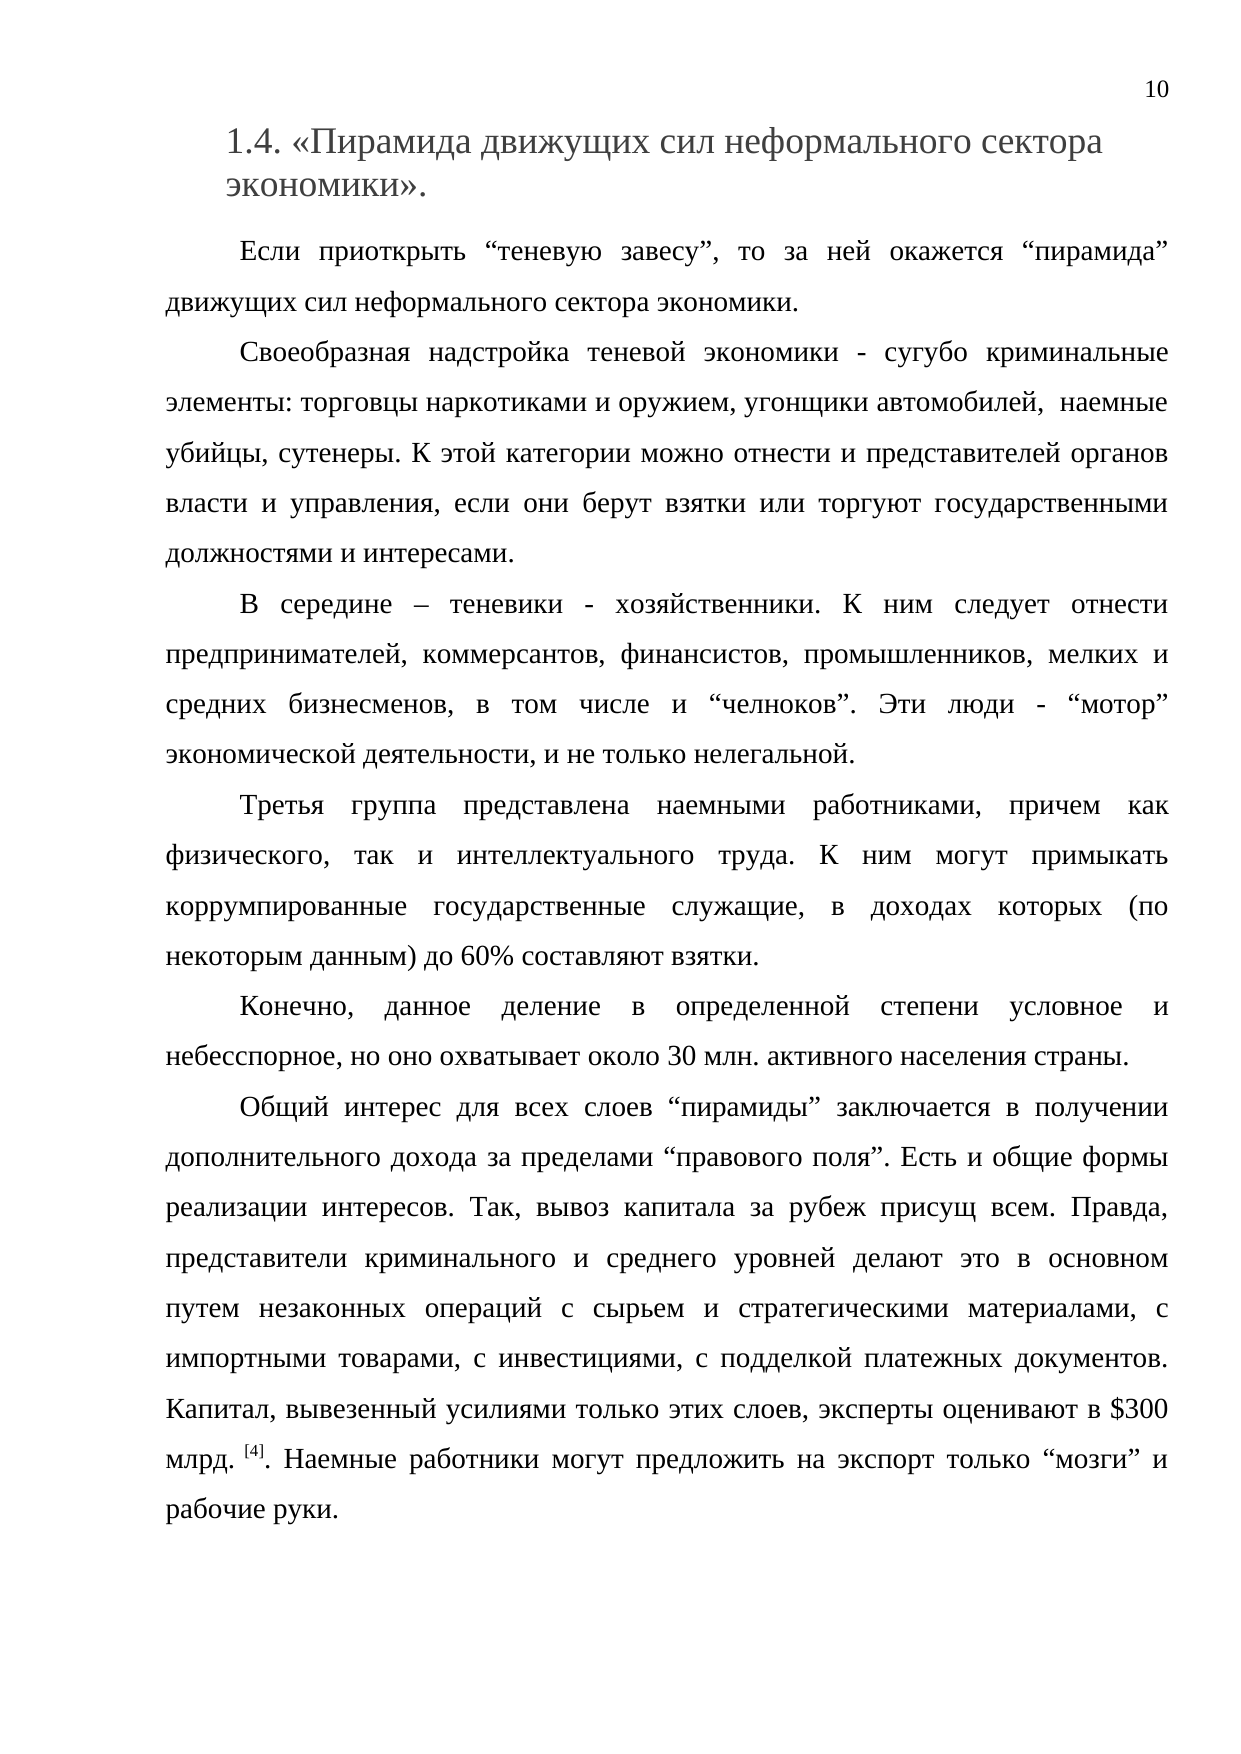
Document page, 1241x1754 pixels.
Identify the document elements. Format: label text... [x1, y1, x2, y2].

text Третья группа представлена наемными работниками, причем как физического, так и интеллектуального труда. К ним могут примыкать коррумпированные государственные служащие, в доходах которых (по некоторым данным) до 60% составляют взятки. [165, 787, 1169, 971]
text Конечно, данное деление в определенной степени условное и небесспорное, но оно охватывает около 30 млн. активного населения страны. [165, 988, 1169, 1072]
text Если приоткрыть “теневую завесу”, то за ней окажется “пирамида” движущих сил неформального сектора экономики. [165, 233, 1169, 317]
text Своеобразная надстройка теневой экономики - сугубо криминальные элементы: торговцы наркотиками и оружием, угонщики автомобилей, наемные убийцы, сутенеры. К этой категории можно отнести и представителей органов власти и управления, если они берут взятки или торгуют государственными должностями и интересами. [165, 334, 1169, 569]
text Общий интерес для всех слоев “пирамиды” заключается в получении дополнительного дохода за пределами “правового поля”. Есть и общие формы реализации интересов. Так, вывоз капитала за рубеж присущ всем. Правда, представители криминального и среднего уровней делают это в основном путем незаконных операций с сырьем и стратегическими материалами, с импортными товарами, с инвестициями, с подделкой платежных документов. Капитал, вывезенный усилиями только этих слоев, эксперты оценивают в $300 млрд. [4]. Наемные работники могут предложить на экспорт только “мозги” и рабочие руки. [165, 1089, 1169, 1525]
text В середине – теневики - хозяйственники. К ним следует отнести предпринимателей, коммерсантов, финансистов, промышленников, мелких и средних бизнесменов, в том числе и “челноков”. Эти люди - “мотор” экономической деятельности, и не только нелегальной. [165, 586, 1169, 770]
subtitle 1.4. «Пирамида движущих сил неформального сектора экономики». [165, 118, 1169, 204]
